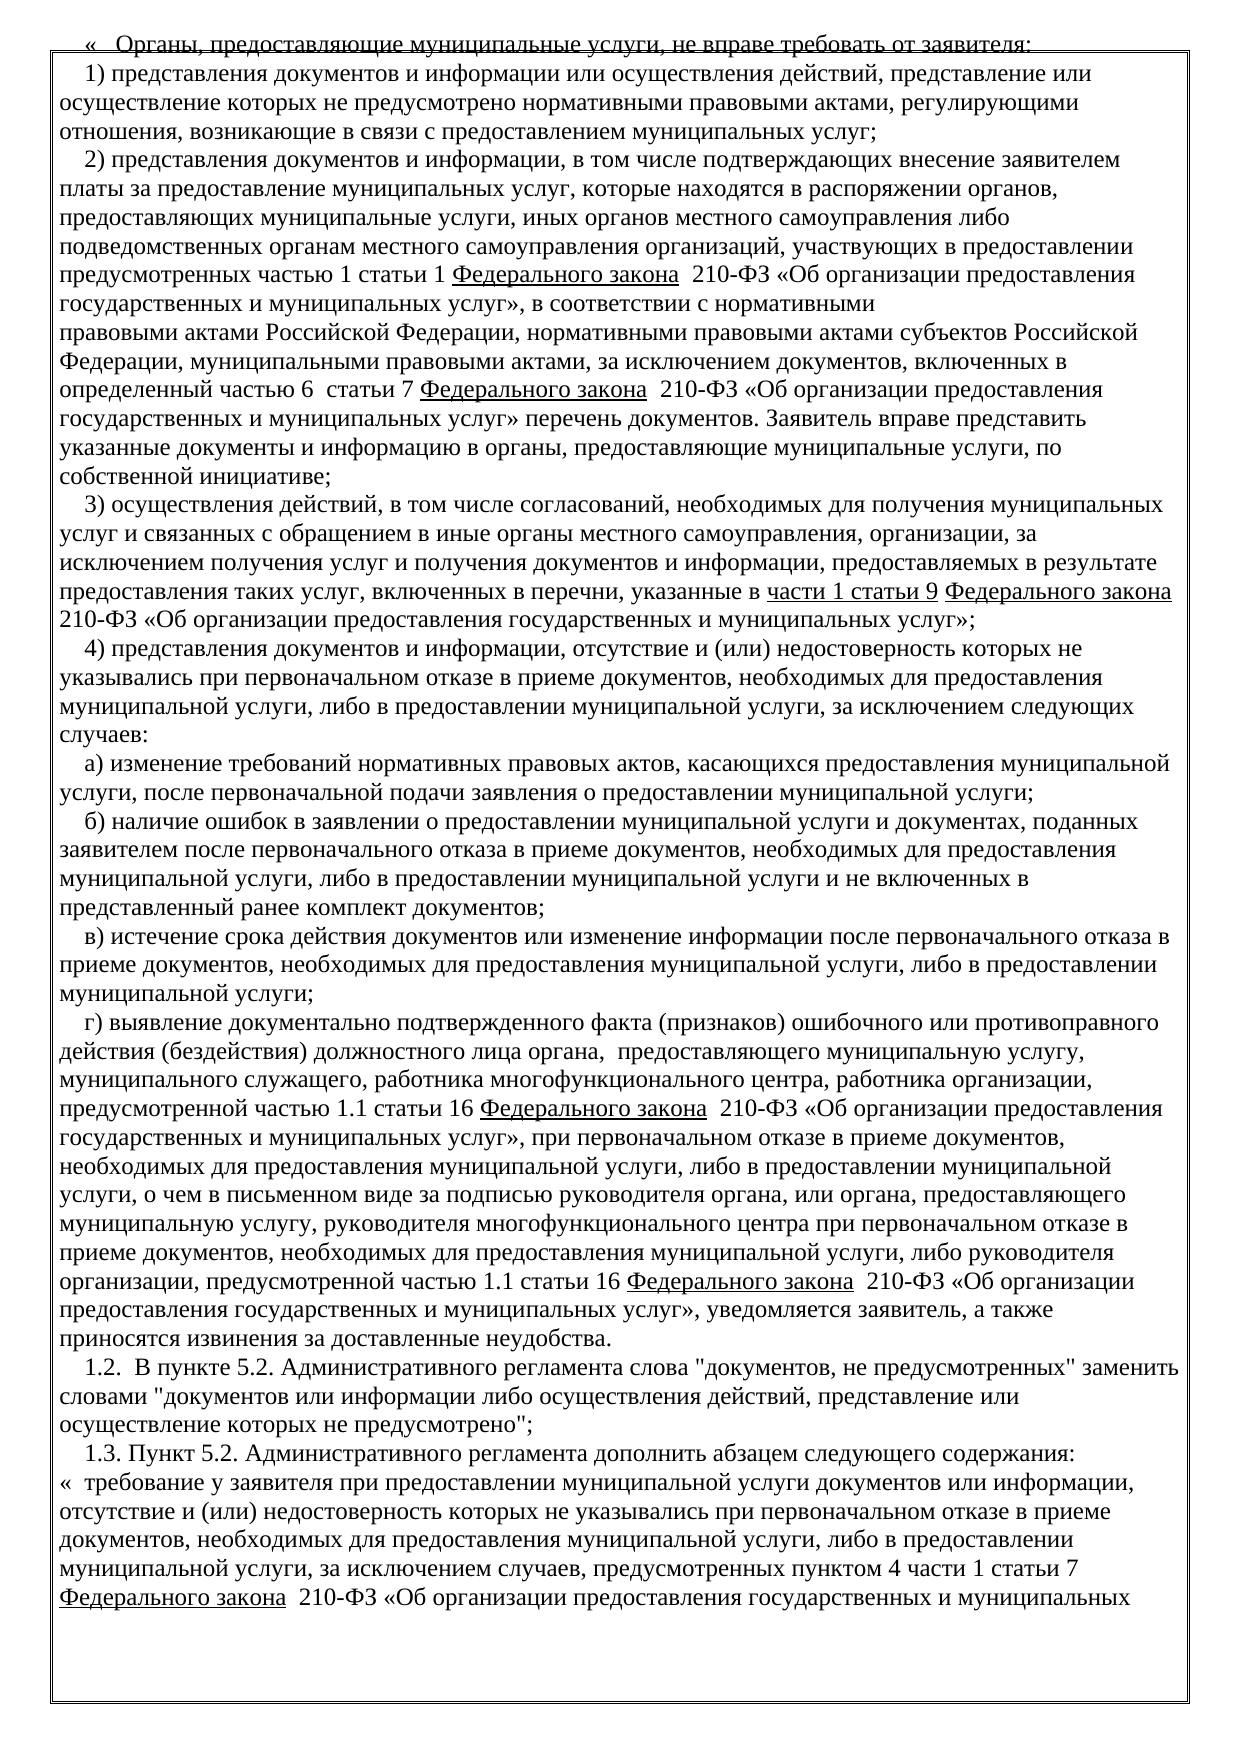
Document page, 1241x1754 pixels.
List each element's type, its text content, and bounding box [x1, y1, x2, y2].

text б) наличие ошибок в заявлении о предоставлении муниципальной услуги и документах, поданных заявителем после первоначального отказа в приеме документов, необходимых для предоставления муниципальной услуги, либо в предоставлении муниципальной услуги и не включенных в представленный ранее комплект документов; [59, 806, 1181, 921]
text « Органы, предоставляющие муниципальные услуги, не вправе требовать от заявителя: [59, 29, 1181, 50]
text 1.3. Пункт 5.2. Административного регламента дополнить абзацем следующего содержания: [59, 1438, 1181, 1467]
text в) истечение срока действия документов или изменение информации после первоначального отказа в приеме документов, необходимых для предоставления муниципальной услуги, либо в предоставлении муниципальной услуги; [59, 921, 1181, 1007]
text 1.2. В пункте 5.2. Административного регламента слова "документов, не предусмотренных" заменить словами "документов или информации либо осуществления действий, представление или осуществление которых не предусмотрено"; [59, 1352, 1181, 1438]
text 2) представления документов и информации, в том числе подтверждающих внесение заявителем платы за предоставление муниципальных услуг, которые находятся в распоряжении органов, предоставляющих муниципальные услуги, иных органов местного самоуправления либо подведомственных органам местного самоуправления организаций, участвующих в предоставлении предусмотренных частью 1 статьи 1 Федерального закона 210-ФЗ «Об организации предоставления государственных и муниципальных услуг», в соответствии с нормативными правовыми актами Российской Федерации, нормативными правовыми актами субъектов Российской Федерации, муниципальными правовыми актами, за исключением документов, включенных в определенный частью 6 статьи 7 Федерального закона 210-ФЗ «Об организации предоставления государственных и муниципальных услуг» перечень документов. Заявитель вправе представить указанные документы и информацию в органы, предоставляющие муниципальные услуги, по собственной инициативе; [59, 144, 1181, 489]
text 1) представления документов и информации или осуществления действий, представление или осуществление которых не предусмотрено нормативными правовыми актами, регулирующими отношения, возникающие в связи с предоставлением муниципальных услуг; [59, 58, 1181, 144]
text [59, 1467, 1181, 1611]
text 4) представления документов и информации, отсутствие и (или) недостоверность которых не указывались при первоначальном отказе в приеме документов, необходимых для предоставления муниципальной услуги, либо в предоставлении муниципальной услуги, за исключением следующих случаев: [59, 633, 1181, 748]
text г) выявление документально подтвержденного факта (признаков) ошибочного или противоправного действия (бездействия) должностного лица органа, предоставляющего муниципальную услугу, муниципального служащего, работника многофункционального центра, работника организации, предусмотренной частью 1.1 статьи 16 Федерального закона 210-ФЗ «Об организации предоставления государственных и муниципальных услуг», при первоначальном отказе в приеме документов, необходимых для предоставления муниципальной услуги, либо в предоставлении муниципальной услуги, о чем в письменном виде за подписью руководителя органа, или органа, предоставляющего муниципальную услугу, руководителя многофункционального центра при первоначальном отказе в приеме документов, необходимых для предоставления муниципальной услуги, либо руководителя организации, предусмотренной частью 1.1 статьи 16 Федерального закона 210-ФЗ «Об организации предоставления государственных и муниципальных услуг», уведомляется заявитель, а также приносятся извинения за доставленные неудобства. [59, 1007, 1181, 1352]
text 3) осуществления действий, в том числе согласований, необходимых для получения муниципальных услуг и связанных с обращением в иные органы местного самоуправления, организации, за исключением получения услуг и получения документов и информации, предоставляемых в результате предоставления таких услуг, включенных в перечни, указанные в части 1 статьи 9 Федерального закона 210-ФЗ «Об организации предоставления государственных и муниципальных услуг»; [59, 489, 1181, 633]
text а) изменение требований нормативных правовых актов, касающихся предоставления муниципальной услуги, после первоначальной подачи заявления о предоставлении муниципальной услуги; [59, 748, 1181, 806]
